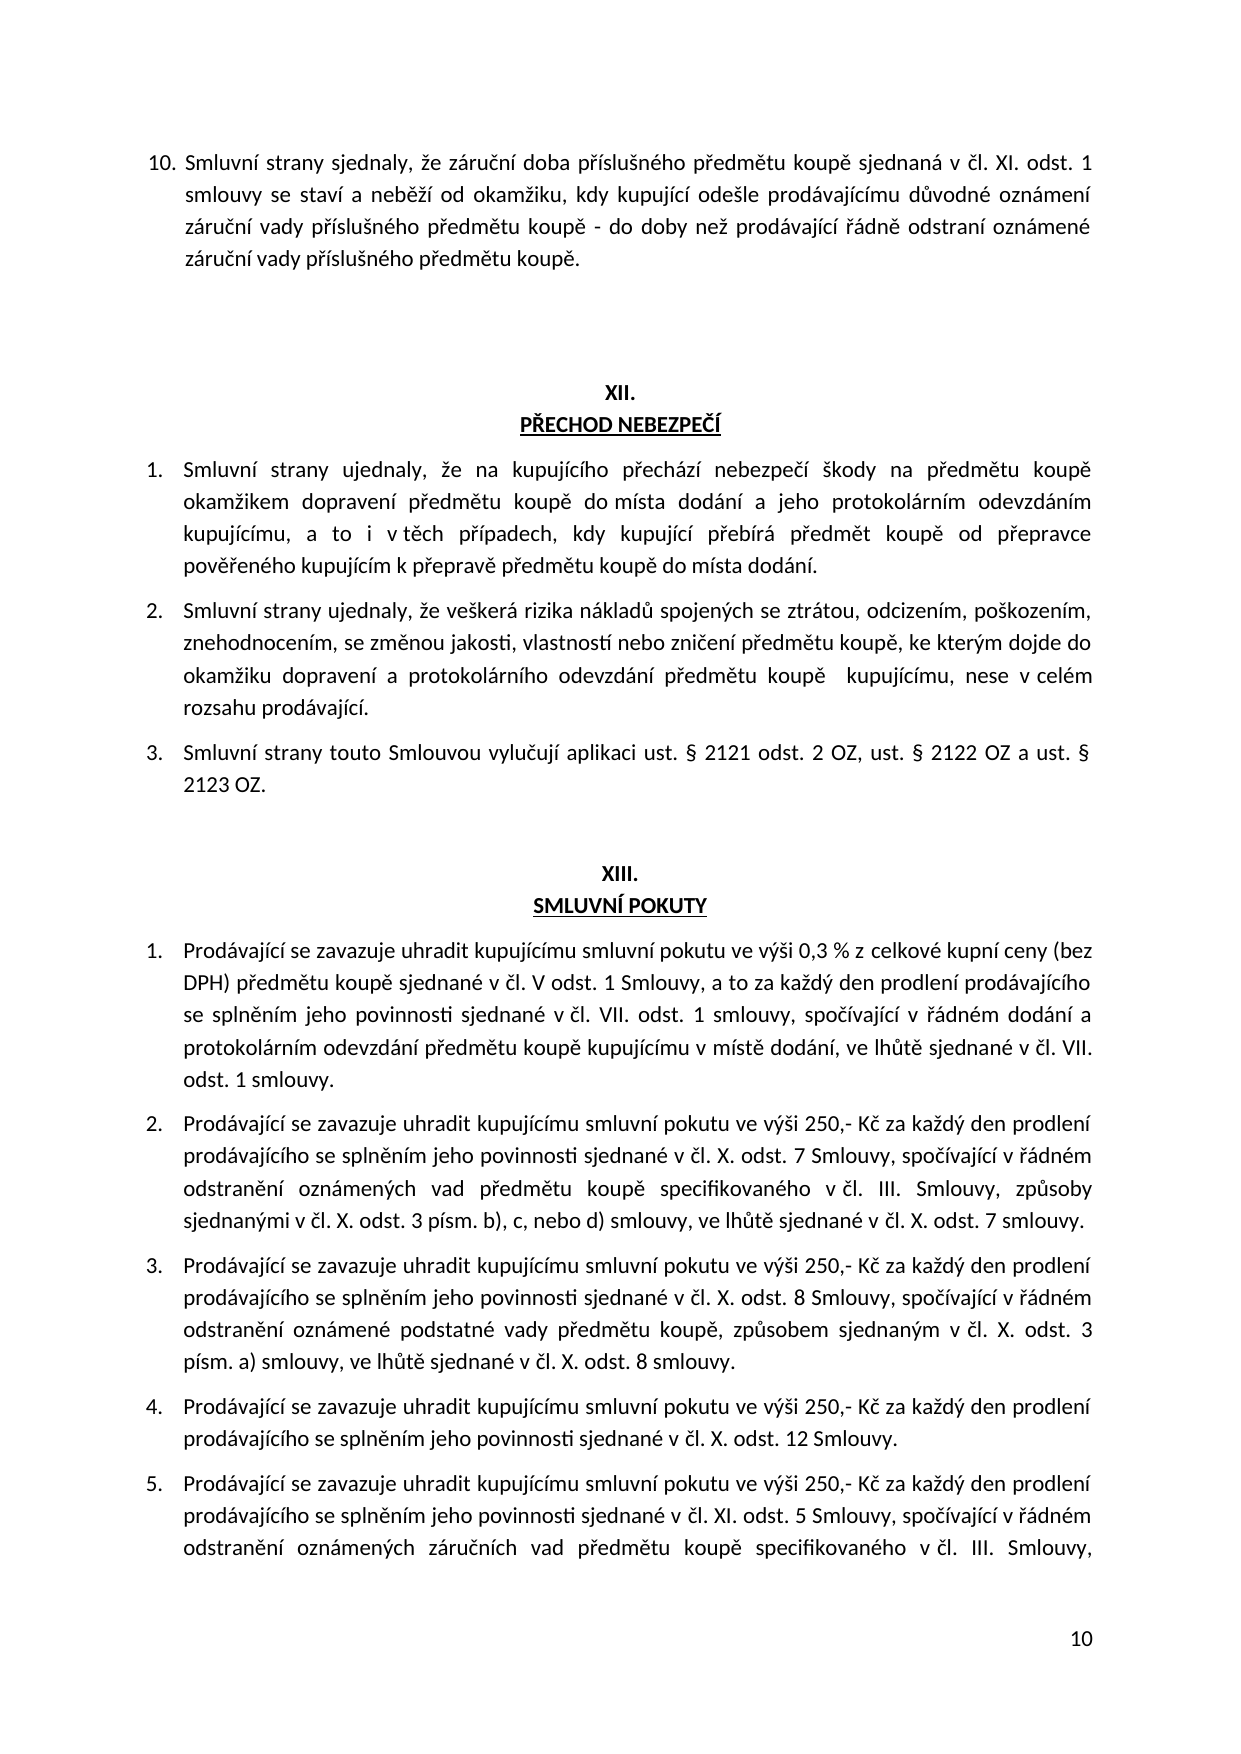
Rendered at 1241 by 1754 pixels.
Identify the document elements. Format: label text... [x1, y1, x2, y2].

list Prodávající se zavazuje uhradit kupujícímu smluvní pokutu ve výši 250,- Kč za každý den prodlení prodávajícího se splněním jeho povinnosti sjednané v čl. X. odst. 12 Smlouvy. [146, 1392, 1093, 1452]
text XIII. [148, 859, 1093, 887]
list Smluvní strany ujednaly, že na kupujícího přechází nebezpečí škody na předmětu koupě okamžikem dopravení předmětu koupě do místa dodání a jeho protokolárním odevzdáním kupujícímu, a to i v těch případech, kdy kupující přebírá předmět koupě od přepravce pověřeného kupujícím k přepravě předmětu koupě do místa dodání. [146, 455, 1093, 580]
text SMLUVNÍ POKUTY [148, 891, 1093, 919]
list Prodávající se zavazuje uhradit kupujícímu smluvní pokutu ve výši 250,- Kč za každý den prodlení prodávajícího se splněním jeho povinnosti sjednané v čl. X. odst. 7 Smlouvy, spočívající v řádném odstranění oznámených vad předmětu koupě specifikovaného v čl. III. Smlouvy, způsoby sjednanými v čl. X. odst. 3 písm. b), c, nebo d) smlouvy, ve lhůtě sjednané v čl. X. odst. 7 smlouvy. [146, 1109, 1093, 1234]
text XII. [148, 378, 1093, 406]
list Prodávající se zavazuje uhradit kupujícímu smluvní pokutu ve výši 250,- Kč za každý den prodlení prodávajícího se splněním jeho povinnosti sjednané v čl. X. odst. 8 Smlouvy, spočívající v řádném odstranění oznámené podstatné vady předmětu koupě, způsobem sjednaným v čl. X. odst. 3 písm. a) smlouvy, ve lhůtě sjednané v čl. X. odst. 8 smlouvy. [146, 1251, 1093, 1375]
list Prodávající se zavazuje uhradit kupujícímu smluvní pokutu ve výši 0,3 % z celkové kupní ceny (bez DPH) předmětu koupě sjednané v čl. V odst. 1 Smlouvy, a to za každý den prodlení prodávajícího se splněním jeho povinnosti sjednané v čl. VII. odst. 1 smlouvy, spočívající v řádném dodání a protokolárním odevzdání předmětu koupě kupujícímu v místě dodání, ve lhůtě sjednané v čl. VII. odst. 1 smlouvy. [146, 936, 1093, 1093]
list Smluvní strany sjednaly, že záruční doba příslušného předmětu koupě sjednaná v čl. XI. odst. 1 smlouvy se staví a neběží od okamžiku, kdy kupující odešle prodávajícímu důvodné oznámení záruční vady příslušného předmětu koupě - do doby než prodávající řádně odstraní oznámené záruční vady příslušného předmětu koupě. [148, 148, 1093, 272]
list Smluvní strany touto Smlouvou vylučují aplikaci ust. § 2121 odst. 2 OZ, ust. § 2122 OZ a ust. § 2123 OZ. [146, 738, 1093, 798]
text PŘECHOD NEBEZPEČÍ [148, 410, 1093, 438]
list Smluvní strany ujednaly, že veškerá rizika nákladů spojených se ztrátou, odcizením, poškozením, znehodnocením, se změnou jakosti, vlastností nebo zničení předmětu koupě, ke kterým dojde do okamžiku dopravení a protokolárního odevzdání předmětu koupě kupujícímu, nese v celém rozsahu prodávající. [146, 596, 1093, 721]
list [146, 1469, 1093, 1561]
